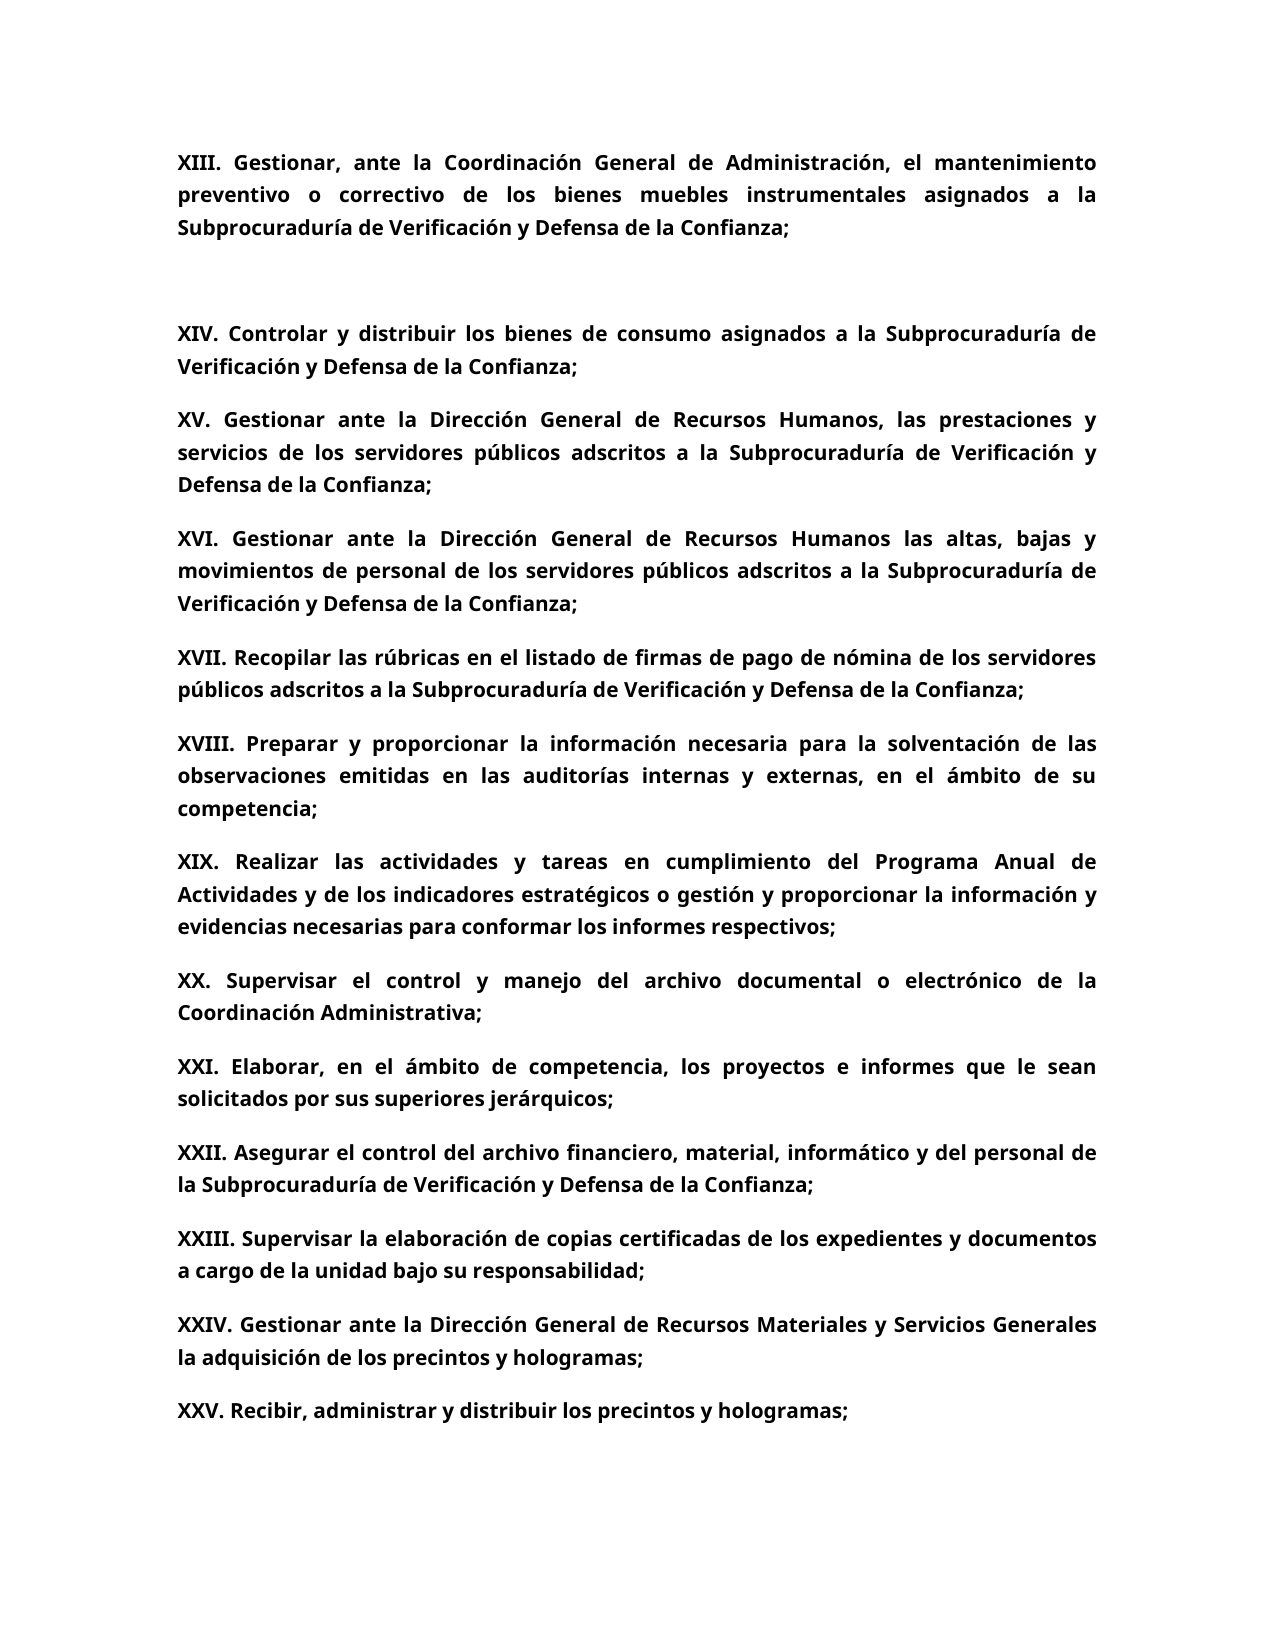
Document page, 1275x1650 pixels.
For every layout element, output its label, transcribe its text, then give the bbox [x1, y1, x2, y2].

text XVI. Gestionar ante la Dirección General de Recursos Humanos las altas, bajas y movimientos de personal de los servidores públicos adscritos a la Subprocuraduría de Verificación y Defensa de la Confianza; [177, 524, 1098, 618]
text XXI. Elaborar, en el ámbito de competencia, los proyectos e informes que le sean solicitados por sus superiores jerárquicos; [177, 1052, 1098, 1113]
text XIX. Realizar las actividades y tareas en cumplimiento del Programa Anual de Actividades y de los indicadores estratégicos o gestión y proporcionar la información y evidencias necesarias para conformar los informes respectivos; [177, 847, 1098, 941]
text XXIV. Gestionar ante la Dirección General de Recursos Materiales y Servicios Generales la adquisición de los precintos y hologramas; [177, 1310, 1098, 1371]
text XX. Supervisar el control y manejo del archivo documental o electrónico de la Coordinación Administrativa; [177, 966, 1098, 1027]
text XVIII. Preparar y proporcionar la información necesaria para la solventación de las observaciones emitidas en las auditorías internas y externas, en el ámbito de su competencia; [177, 729, 1098, 822]
text XVII. Recopilar las rúbricas en el listado de firmas de pago de nómina de los servidores públicos adscritos a la Subprocuraduría de Verificación y Defensa de la Confianza; [177, 643, 1098, 704]
text XXII. Asegurar el control del archivo financiero, material, informático y del personal de la Subprocuraduría de Verificación y Defensa de la Confianza; [177, 1138, 1098, 1199]
text XV. Gestionar ante la Dirección General de Recursos Humanos, las prestaciones y servicios de los servidores públicos adscritos a la Subprocuraduría de Verificación y Defensa de la Confianza; [177, 405, 1098, 499]
text XIV. Controlar y distribuir los bienes de consumo asignados a la Subprocuraduría de Verificación y Defensa de la Confianza; [177, 319, 1098, 380]
text XIII. Gestionar, ante la Coordinación General de Administración, el mantenimiento preventivo o correctivo de los bienes muebles instrumentales asignados a la Subprocuraduría de Verificación y Defensa de la Confianza; [177, 148, 1098, 241]
text XXV. Recibir, administrar y distribuir los precintos y hologramas; [177, 1396, 1098, 1424]
text XXIII. Supervisar la elaboración de copias certificadas de los expedientes y documentos a cargo de la unidad bajo su responsabilidad; [177, 1224, 1098, 1285]
